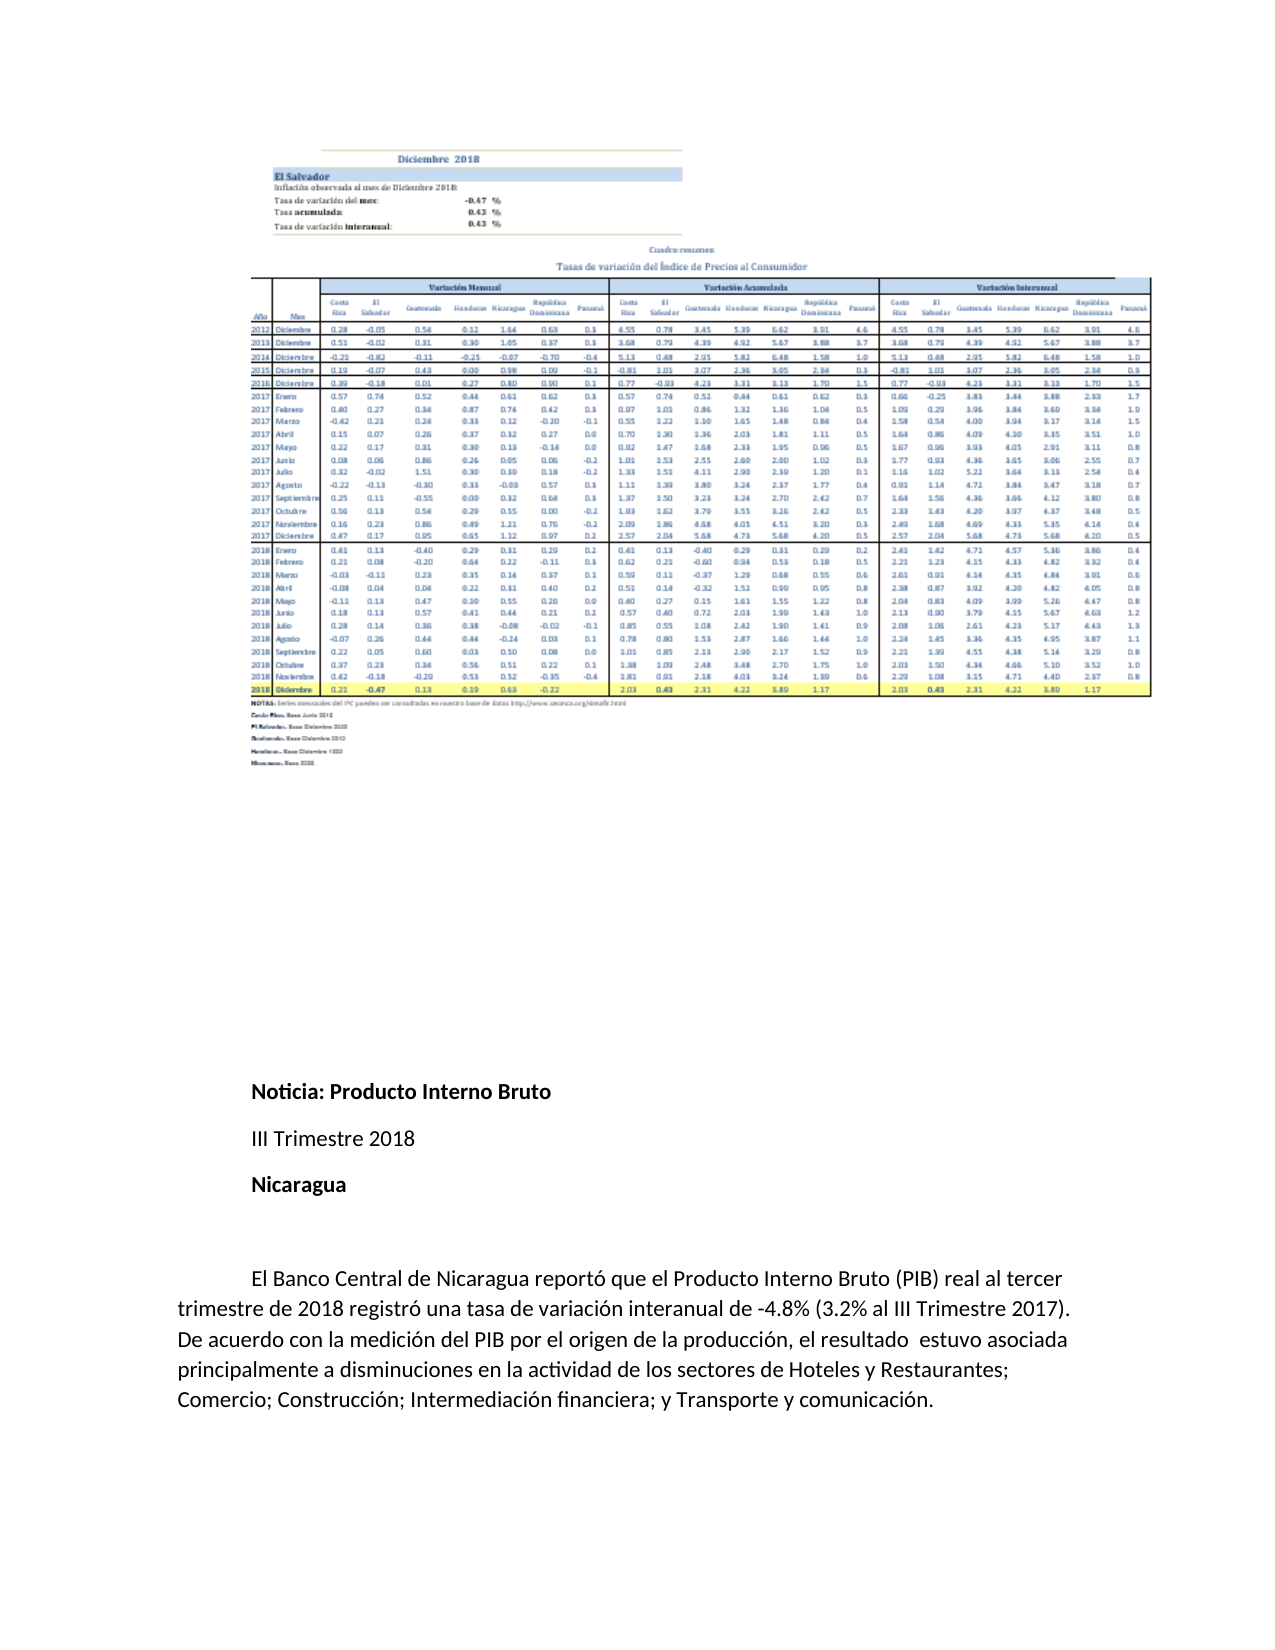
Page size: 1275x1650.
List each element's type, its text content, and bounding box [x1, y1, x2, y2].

text Nicaragua [177, 1171, 1098, 1199]
text III Trimestre 2018 [177, 1124, 1098, 1152]
text El Banco Central de Nicaragua reportó que el Producto Interno Bruto (PIB) real al tercer trimestre de 2018 registró una tasa de variación interanual de -4.8% (3.2% al III Trimestre 2017). De acuerdo con la medición del PIB por el origen de la producción, el resultado estuvo asociada principalmente a disminuciones en la actividad de los sectores de Hoteles y Restaurantes; Comercio; Construcción; Intermediación financiera; y Transporte y comunicación. [177, 1264, 1098, 1413]
text Noticia: Producto Interno Bruto [177, 1077, 1098, 1105]
picture [251, 147, 1172, 777]
